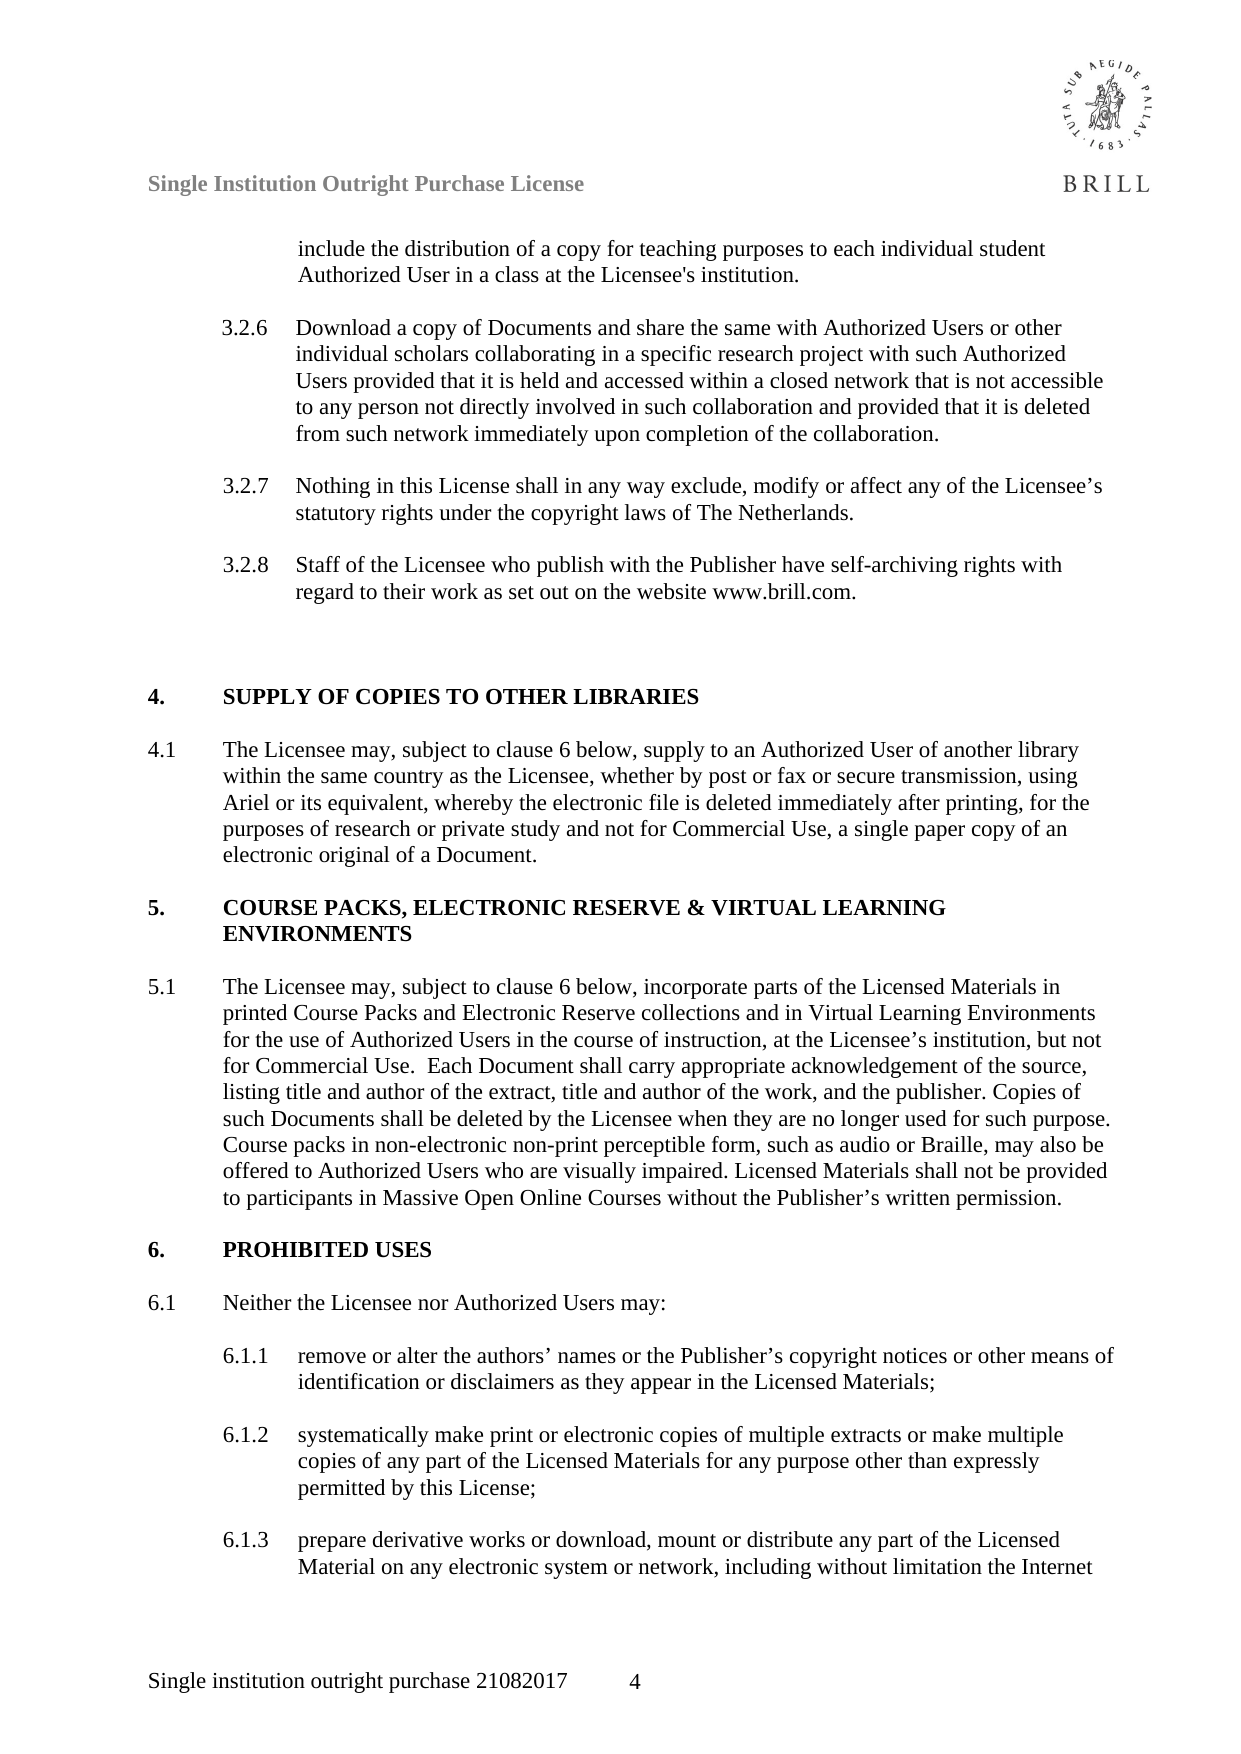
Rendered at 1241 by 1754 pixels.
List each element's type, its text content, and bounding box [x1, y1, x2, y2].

list The Licensee may, subject to clause 6 below, incorporate parts of the Licensed Materials in printed Course Packs and Electronic Reserve collections and in Virtual Learning Environments for the use of Authorized Users in the course of instruction, at the Licensee’s institution, but not for Commercial Use. Each Document shall carry appropriate acknowledgement of the source, listing title and author of the extract, title and author of the work, and the publisher. Copies of such Documents shall be deleted by the Licensee when they are no longer used for such purpose. Course packs in non-electronic non-print perceptible form, such as audio or Braille, may also be offered to Authorized Users who are visually impaired. Licensed Materials shall not be provided to participants in Massive Open Online Courses without the Publisher’s written permission. [148, 973, 1122, 1210]
text 3.2.6 Download a copy of Documents and share the same with Authorized Users or other individual scholars collaborating in a specific research project with such Authorized Users provided that it is held and accessed within a closed network that is not accessible to any person not directly involved in such collaboration and provided that it is deleted from such network immediately upon completion of the collaboration. [221, 314, 1122, 446]
list systematically make print or electronic copies of multiple extracts or make multiple copies of any part of the Licensed Materials for any purpose other than expressly permitted by this License; [223, 1421, 1122, 1500]
list remove or alter the authors’ names or the Publisher’s copyright notices or other means of identification or disclaimers as they appear in the Licensed Materials; [223, 1342, 1122, 1395]
picture [1062, 60, 1152, 192]
list COURSE PACKS, ELECTRONIC RESERVE & VIRTUAL LEARNING ENVIRONMENTS [148, 894, 1122, 947]
list The Licensee may, subject to clause 6 below, supply to an Authorized User of another library within the same country as the Licensee, whether by post or fax or secure transmission, using Ariel or its equivalent, whereby the electronic file is deleted immediately after printing, for the purposes of research or private study and not for Commercial Use, a single paper copy of an electronic original of a Document. [148, 736, 1122, 868]
text 3.2.7 Nothing in this License shall in any way exclude, modify or affect any of the Licensee’s statutory rights under the copyright laws of The Netherlands. [223, 472, 1122, 525]
text 6. PROHIBITED USES [148, 1237, 1122, 1263]
list SUPPLY OF COPIES TO OTHER LIBRARIES [148, 683, 1122, 709]
text 6.1 Neither the Licensee nor Authorized Users may: [148, 1289, 1122, 1316]
text 3.2.8 Staff of the Licensee who publish with the Publisher have self-archiving rights with regard to their work as set out on the website www.brill.com. [223, 551, 1122, 604]
